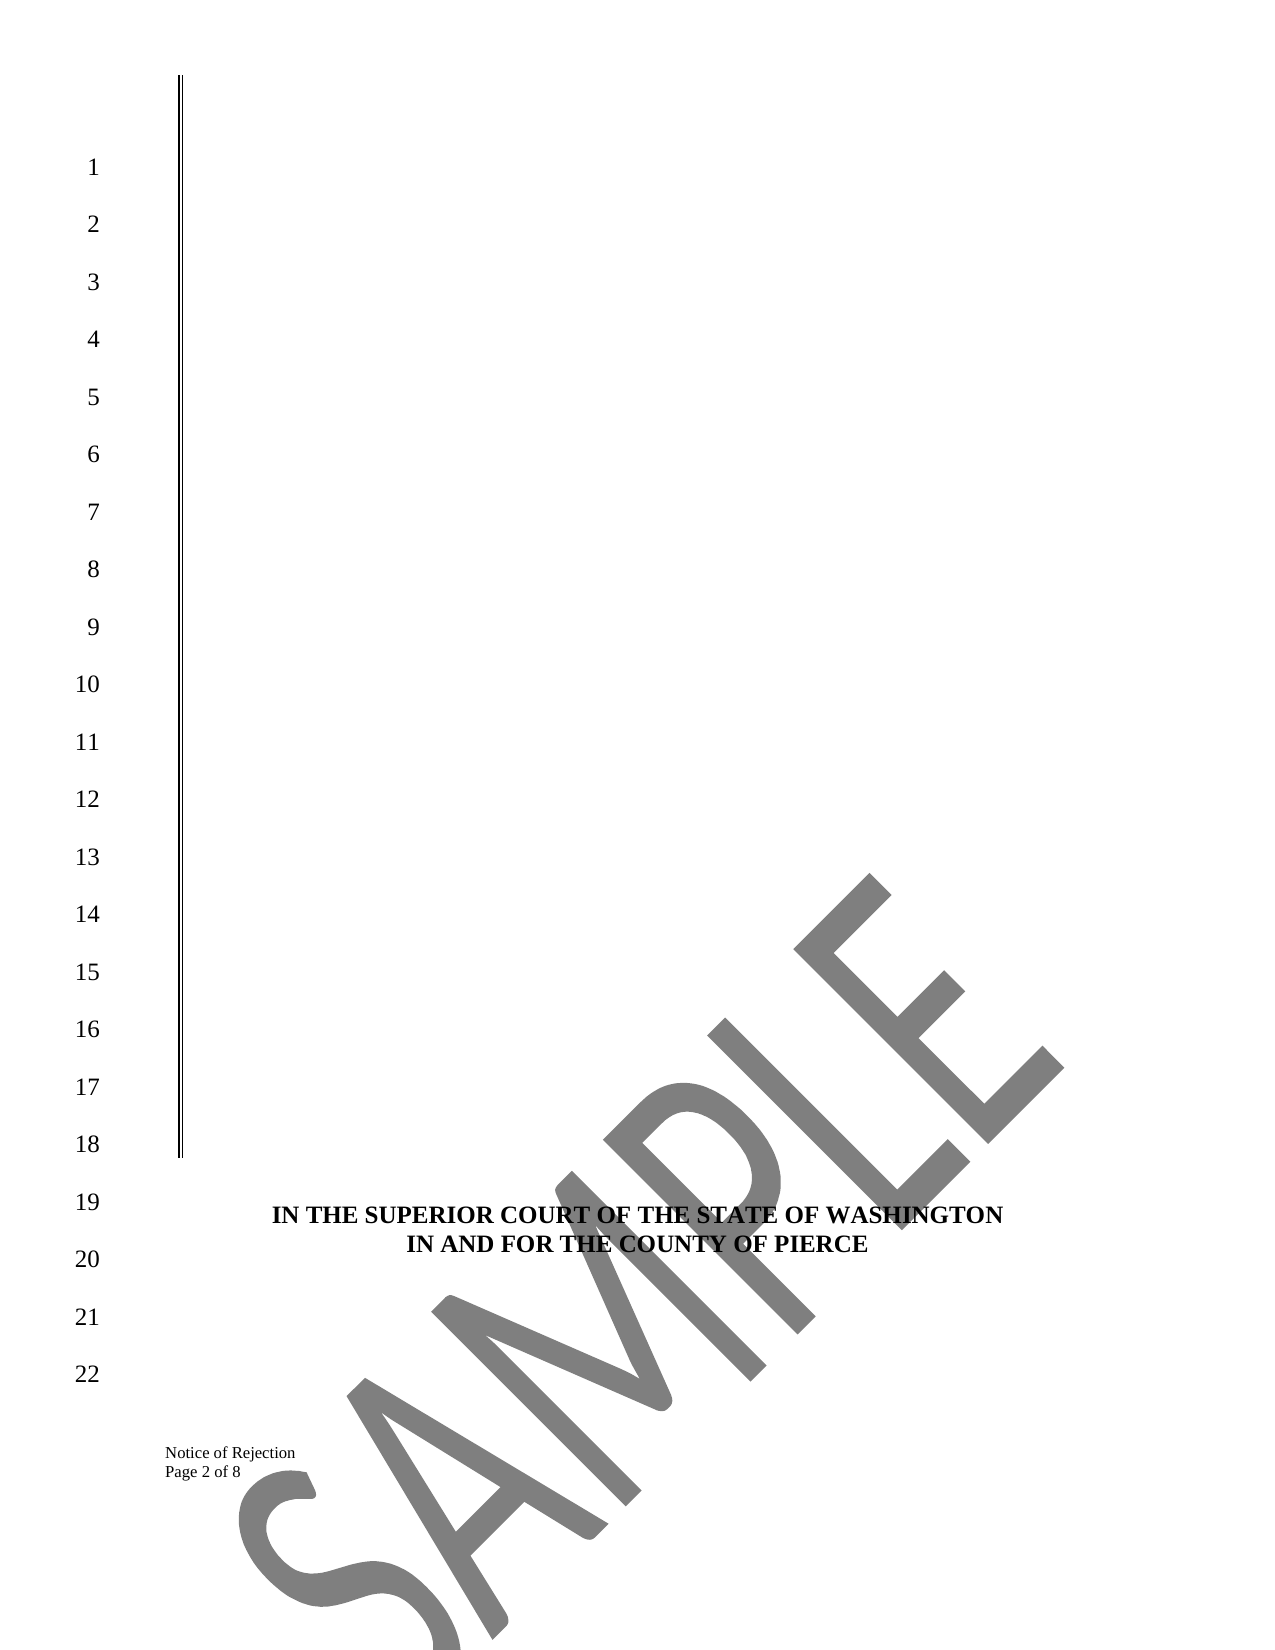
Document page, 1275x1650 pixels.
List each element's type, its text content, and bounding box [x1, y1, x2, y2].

text IN AND FOR THE [165, 1229, 1110, 1258]
text IN THE SUPERIOR COURT OF THE STATE OF [165, 1201, 1110, 1229]
